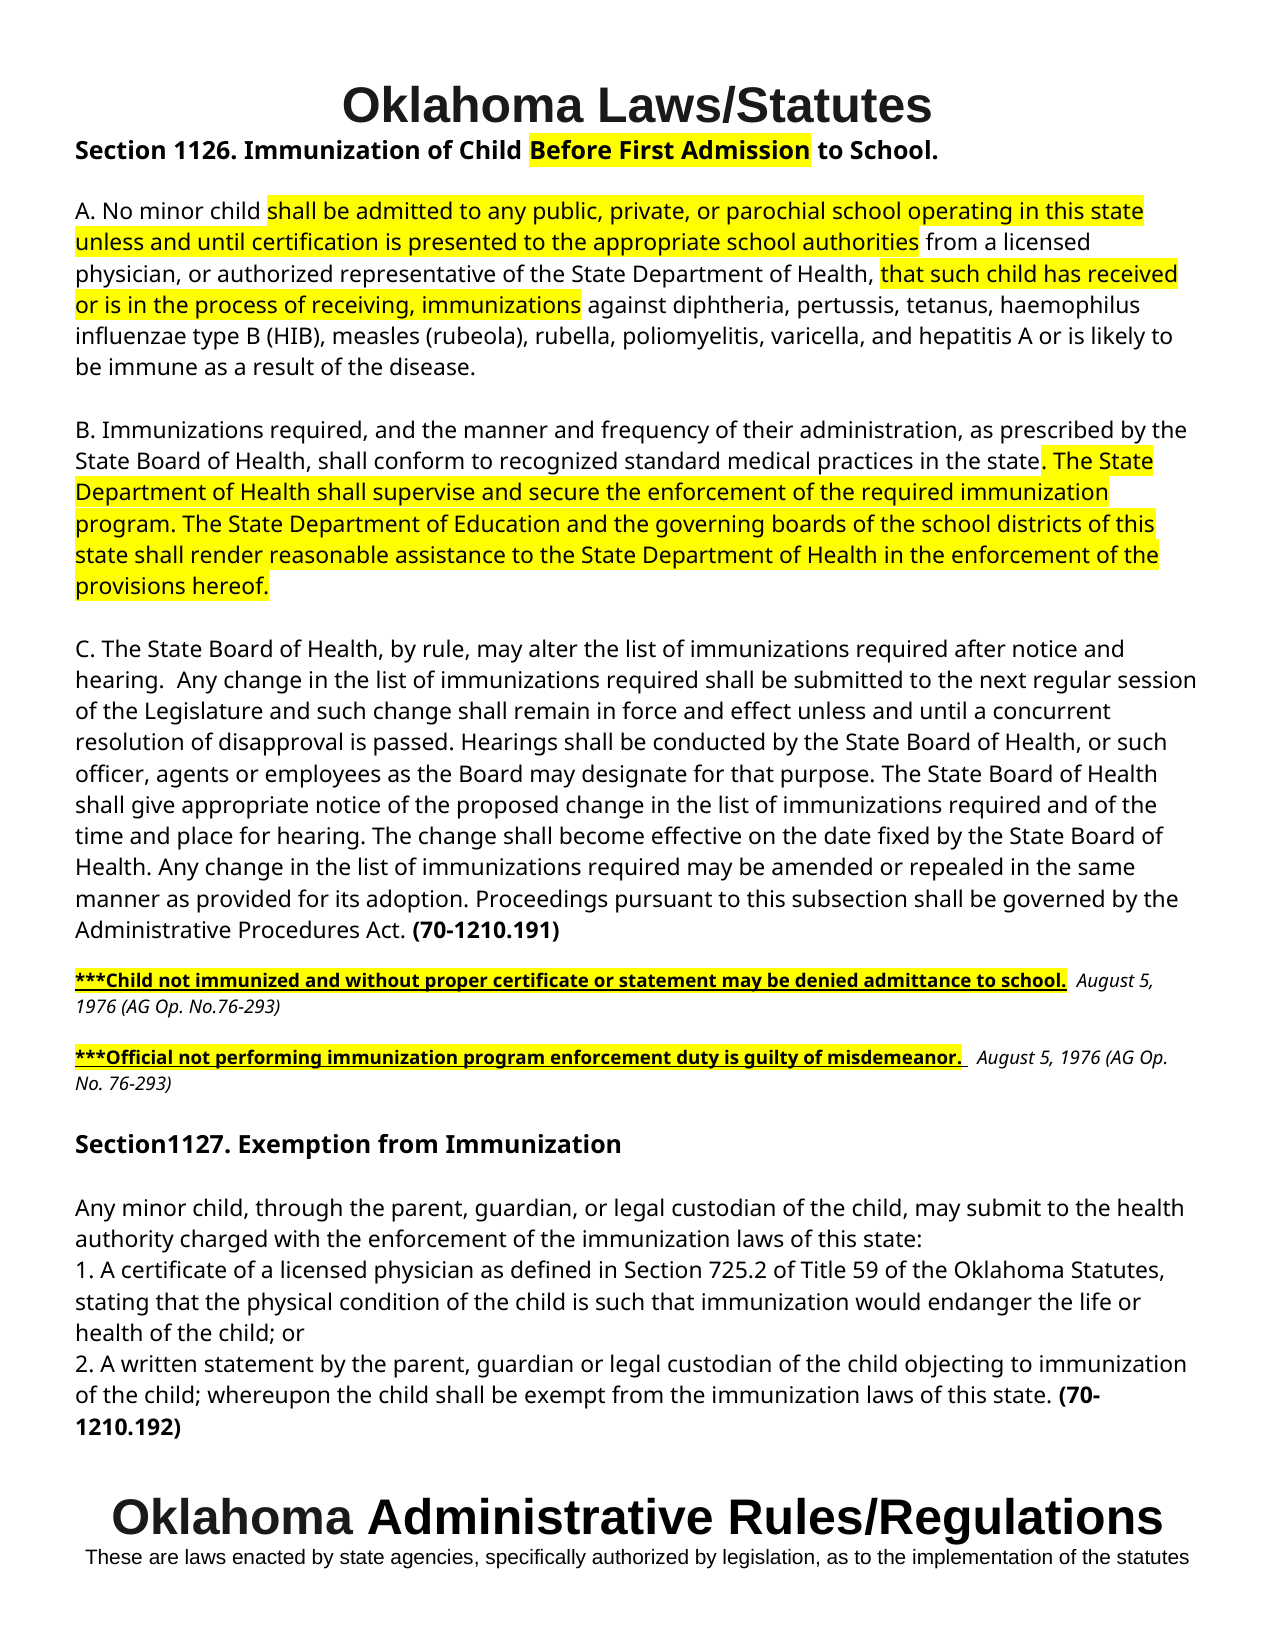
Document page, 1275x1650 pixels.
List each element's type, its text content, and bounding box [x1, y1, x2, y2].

text 2. A written statement by the parent, guardian or legal custodian of the child objecting to immunization of the child; whereupon the child shall be exempt from the immunization laws of this state. (70-1210.192) [75, 1348, 1200, 1442]
text Any minor child, through the parent, guardian, or legal custodian of the child, may submit to the health authority charged with the enforcement of the immunization laws of this state: [75, 1192, 1200, 1254]
text C. The State Board of Health, by rule, may alter the list of immunizations required after notice and hearing. Any change in the list of immunizations required shall be submitted to the next regular session of the Legislature and such change shall remain in force and effect unless and until a concurrent resolution of disapproval is passed. Hearings shall be conducted by the State Board of Health, or such officer, agents or employees as the Board may designate for that purpose. The State Board of Health shall give appropriate notice of the proposed change in the list of immunizations required and of the time and place for hearing. The change shall become effective on the date fixed by the State Board of Health. Any change in the list of immunizations required may be amended or repealed in the same manner as provided for its adoption. Proceedings pursuant to this subsection shall be governed by the Administrative Procedures Act. (70-1210.191) [75, 632, 1200, 945]
text 1. A certificate of a licensed physician as defined in Section 725.2 of Title 59 of the Oklahoma Statutes, stating that the physical condition of the child is such that immunization would endanger the life or health of the child; or [75, 1254, 1200, 1348]
text A. No minor child shall be admitted to any public, private, or parochial school operating in this state unless and until certification is presented to the appropriate school authorities from a licensed physician, or authorized representative of the State Department of Health, that such child has received or is in the process of receiving, immunizations against diphtheria, pertussis, tetanus, haemophilus influenzae type B (HIB), measles (rubeola), rubella, poliomyelitis, varicella, and hepatitis A or is likely to be immune as a result of the disease. [75, 195, 1200, 382]
text Oklahoma Administrative Rules/Regulations [75, 1487, 1200, 1545]
text These are laws enacted by state agencies, specifically authorized by legislation, as to the implementation of the statutes [75, 1545, 1200, 1569]
text Oklahoma Laws/Statutes [75, 75, 1200, 132]
text B. Immunizations required, and the manner and frequency of their administration, as prescribed by the State Board of Health, shall conform to recognized standard medical practices in the state. The State Department of Health shall supervise and secure the enforcement of the required immunization program. The State Department of Education and the governing boards of the school districts of this state shall render reasonable assistance to the State Department of Health in the enforcement of the provisions hereof. [75, 414, 1200, 601]
text Section 1126. Immunization of Child Before First Admission to School. [75, 132, 1200, 167]
text ***Child not immunized and without proper certificate or statement may be denied admittance to school. August 5, 1976 (AG Op. No.76-293) [75, 968, 1200, 1019]
text Section1127. Exemption from Immunization [75, 1127, 1200, 1161]
text ***Official not performing immunization program enforcement duty is guilty of misdemeanor. August 5, 1976 (AG Op. No. 76-293) [75, 1044, 1200, 1095]
